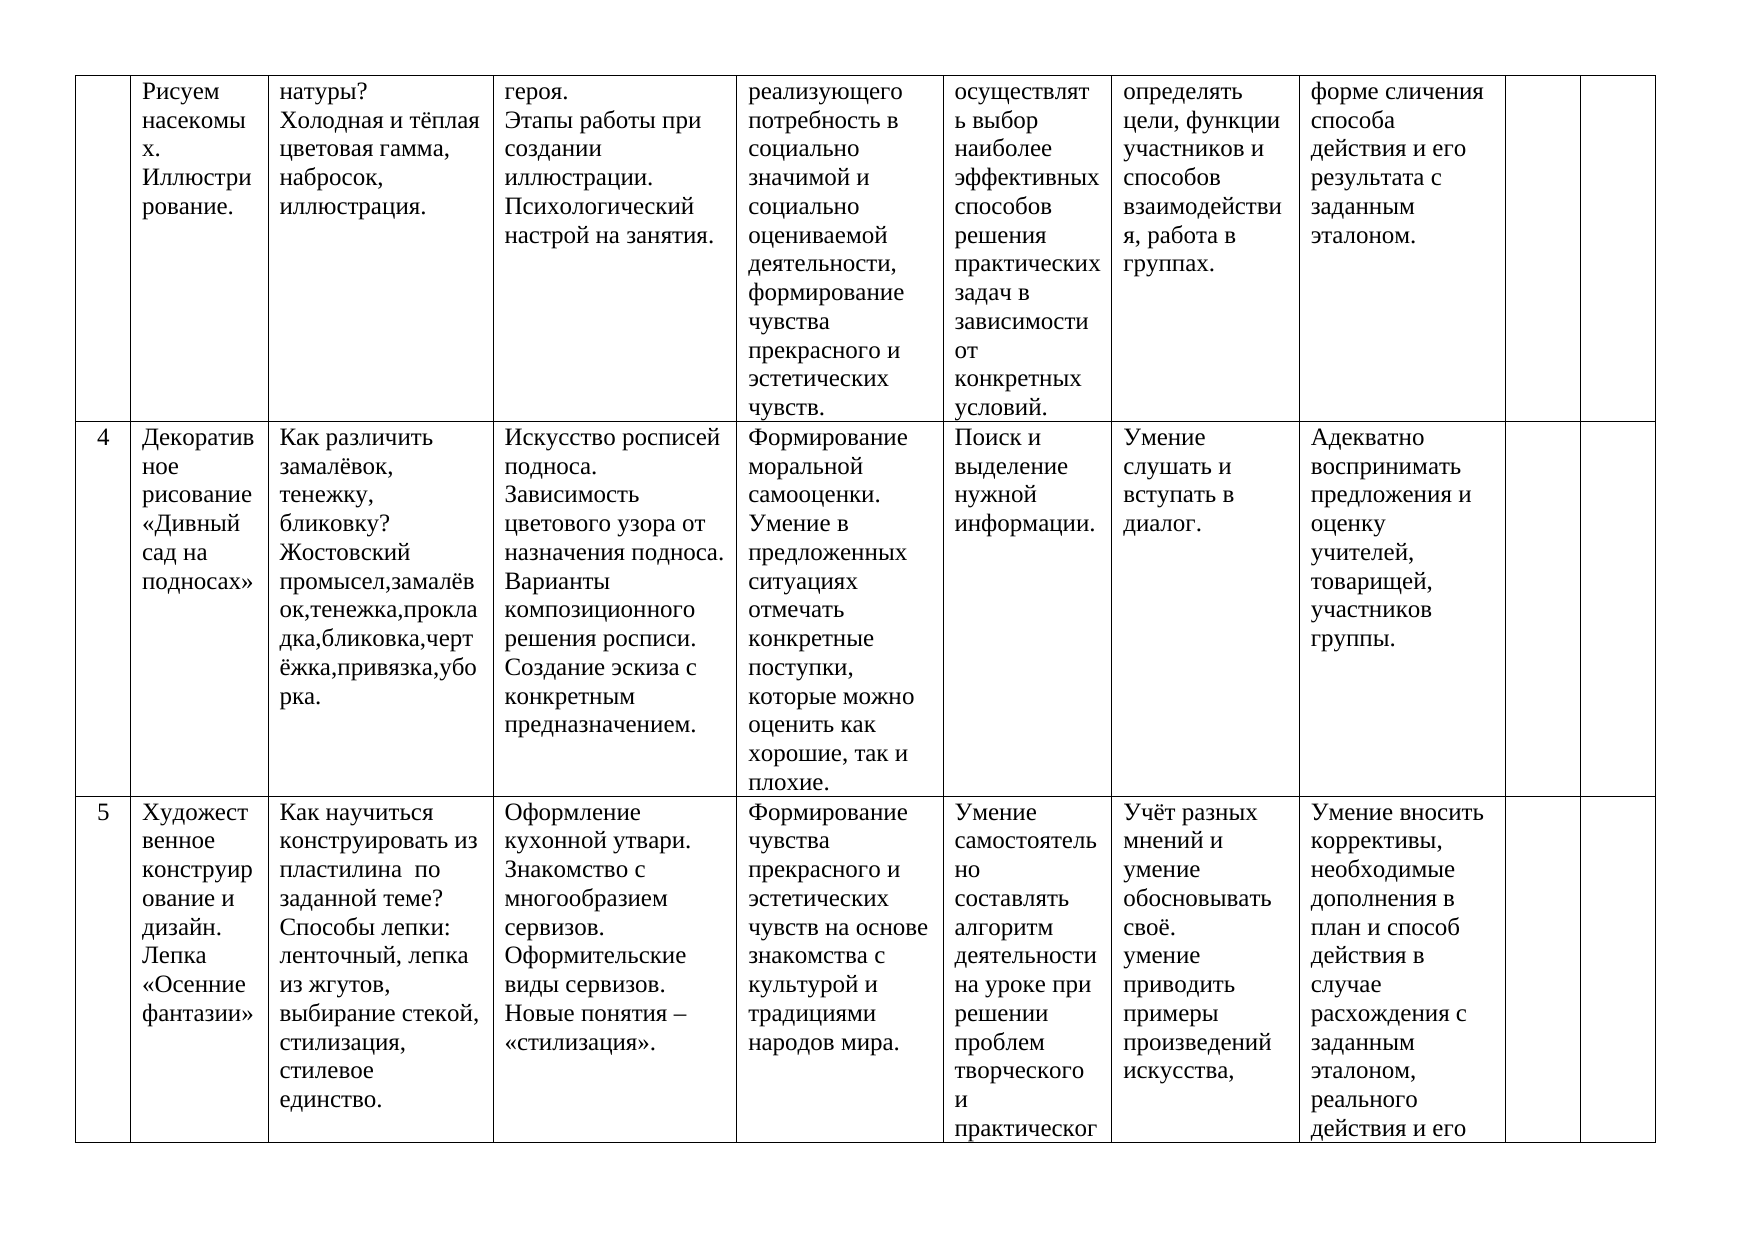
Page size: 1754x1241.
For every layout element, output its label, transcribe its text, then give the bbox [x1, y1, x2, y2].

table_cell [1112, 76, 1299, 421]
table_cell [494, 76, 736, 421]
table_cell Искусство росписей подноса. Зависимость цветового узора от назначения подноса. Варианты композиционного решения росписи. Создание эскиза с конкретным предназначением. [494, 422, 736, 796]
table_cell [944, 76, 1111, 421]
table_cell Адекватно воспринимать предложения и оценку учителей, товарищей, участников группы. [1300, 422, 1505, 796]
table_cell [1300, 797, 1505, 1142]
table_cell Умение слушать и вступать в диалог. [1112, 422, 1299, 796]
table_cell [1581, 797, 1655, 1142]
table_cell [1112, 797, 1299, 1142]
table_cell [269, 797, 493, 1142]
table_cell 4 [76, 422, 130, 796]
table_cell [1506, 76, 1580, 421]
table_cell [1506, 797, 1580, 1142]
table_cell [1300, 76, 1505, 421]
table_cell Формирование моральной самооценки. Умение в предложенных ситуациях отмечать конкретные поступки, которые можно оценить как хорошие, так и плохие. [737, 422, 943, 796]
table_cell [737, 76, 943, 421]
table_cell 5 [76, 797, 130, 1142]
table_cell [737, 797, 943, 1142]
table_cell Как различить замалёвок, тенежку, бликовку? Жостовский промысел,замалёвок,тенежка,прокладка,бликовка,чертёжка,привязка,уборка. [269, 422, 493, 796]
table_cell 3 [76, 76, 130, 421]
table_cell [1581, 422, 1655, 796]
table_cell [1506, 422, 1580, 796]
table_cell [269, 76, 493, 421]
table_cell [1581, 76, 1655, 421]
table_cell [944, 797, 1111, 1142]
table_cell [131, 76, 268, 421]
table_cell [131, 797, 268, 1142]
table_cell Декоративное рисование «Дивный сад на подносах» [131, 422, 268, 796]
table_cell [494, 797, 736, 1142]
table_cell Поиск и выделение нужной информации. [944, 422, 1111, 796]
